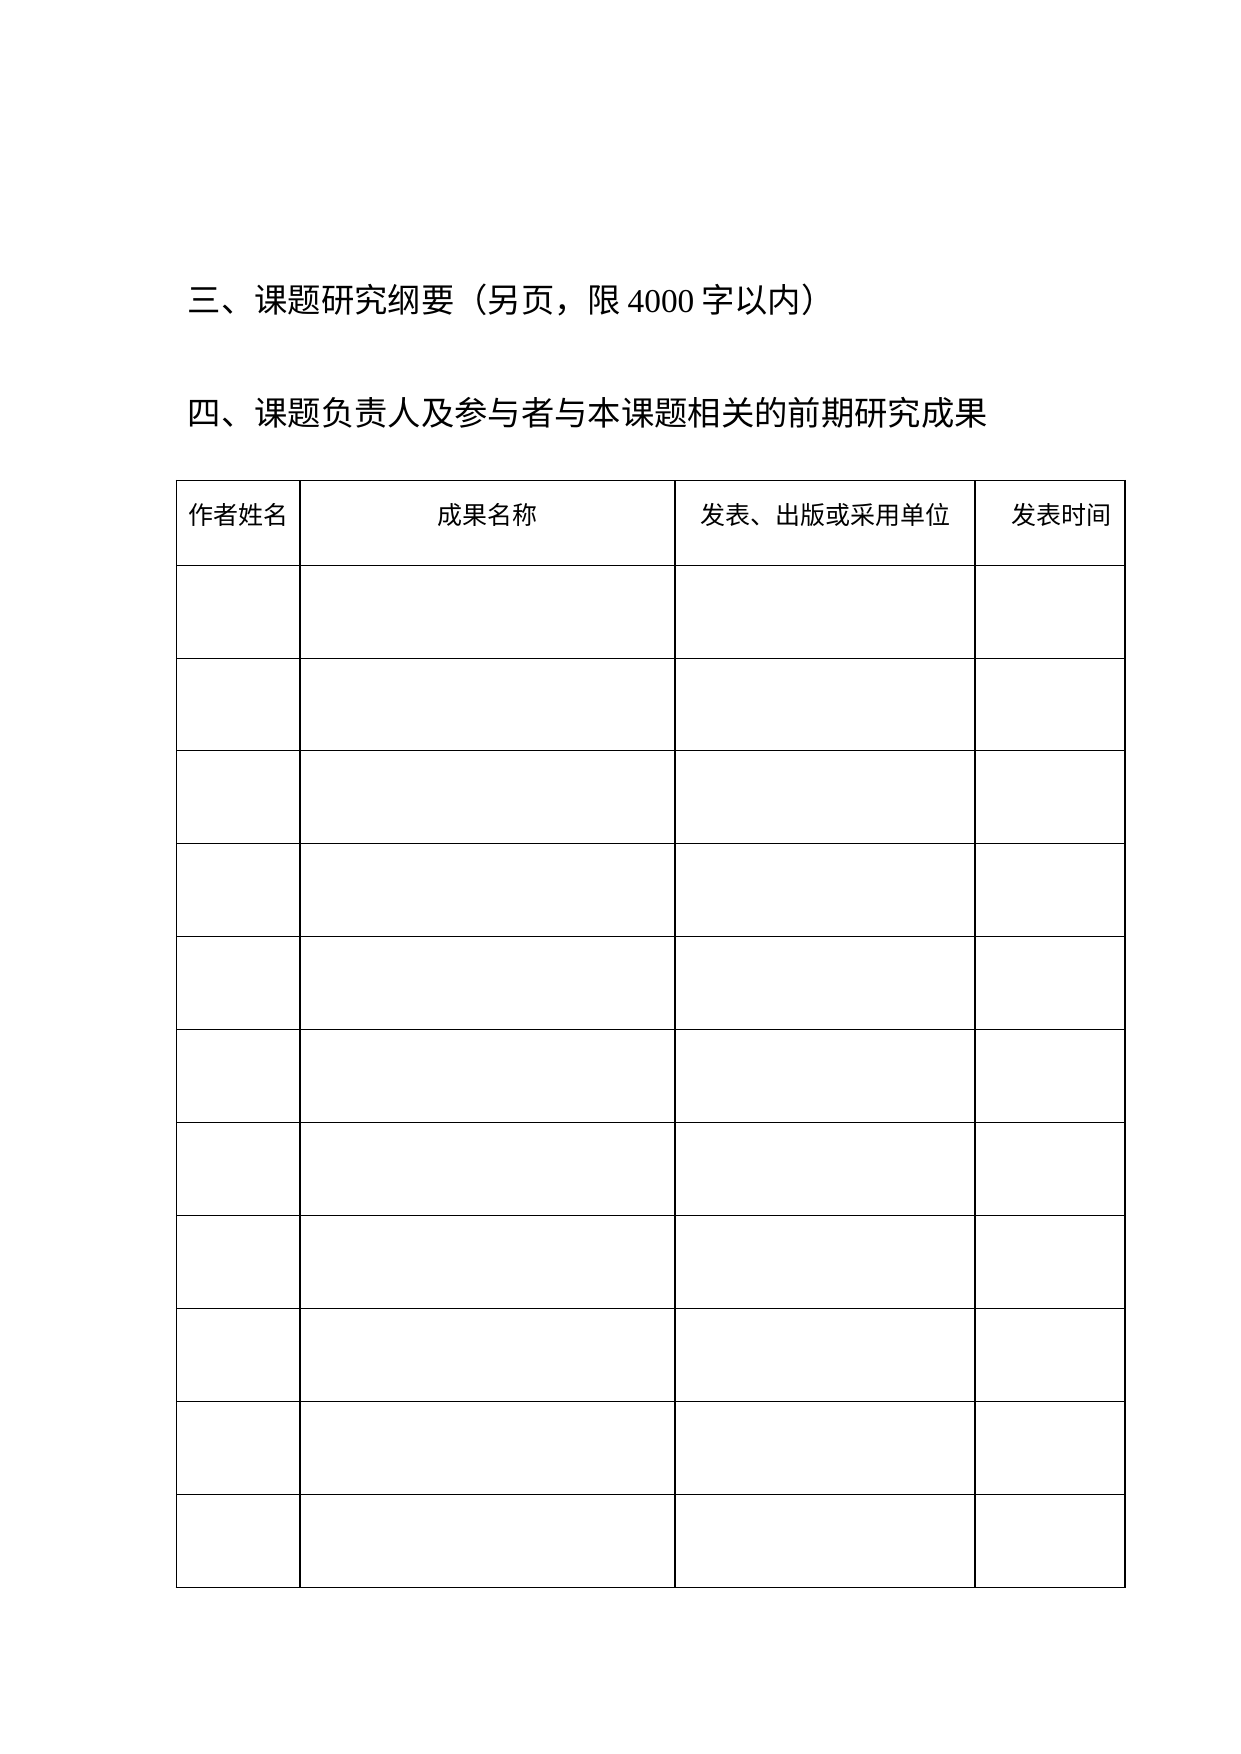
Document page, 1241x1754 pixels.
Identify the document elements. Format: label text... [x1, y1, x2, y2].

table_cell [301, 1309, 674, 1401]
table_cell [976, 1309, 1124, 1401]
table_cell [976, 751, 1124, 843]
table_cell [976, 844, 1124, 936]
table_cell [676, 751, 974, 843]
table_cell [976, 1216, 1124, 1308]
table_cell [676, 1030, 974, 1122]
text 四、课题负责人及参与者与本课题相关的前期研究成果 [187, 378, 1053, 443]
table_cell [676, 1123, 974, 1215]
table_cell [177, 1402, 299, 1494]
table_header 作者姓名 [177, 481, 299, 564]
table_cell [301, 1402, 674, 1494]
table_cell [177, 937, 299, 1029]
table_cell [177, 566, 299, 657]
table_cell [301, 1216, 674, 1308]
table_cell [676, 1495, 974, 1587]
table_cell [976, 1402, 1124, 1494]
table_header 发表时间 [976, 481, 1124, 564]
table_header 成果名称 [301, 481, 674, 564]
table_cell [177, 844, 299, 936]
table_cell [301, 751, 674, 843]
table_cell [976, 937, 1124, 1029]
table_cell [177, 1309, 299, 1401]
table_cell [301, 566, 674, 657]
table_cell [177, 1123, 299, 1215]
table_cell [177, 1030, 299, 1122]
table_header 发表、出版或采用单位 [676, 481, 974, 564]
table_cell [177, 659, 299, 750]
table_cell [676, 1402, 974, 1494]
table_cell [301, 1123, 674, 1215]
table_cell [301, 937, 674, 1029]
table_cell [301, 844, 674, 936]
table_cell [676, 566, 974, 657]
table_cell [676, 1216, 974, 1308]
table_cell [177, 751, 299, 843]
table_cell [676, 844, 974, 936]
table_cell [301, 659, 674, 750]
table_cell [301, 1030, 674, 1122]
table_cell [976, 1030, 1124, 1122]
table_cell [976, 566, 1124, 657]
table_cell [976, 1123, 1124, 1215]
table_cell [676, 659, 974, 750]
table_cell [676, 1309, 974, 1401]
table_cell [976, 659, 1124, 750]
text 三、课题研究纲要（另页，限4000字以内） [187, 265, 1053, 330]
table_cell [177, 1495, 299, 1587]
table_cell [976, 1495, 1124, 1587]
table_cell [301, 1495, 674, 1587]
table_cell [177, 1216, 299, 1308]
table_cell [676, 937, 974, 1029]
